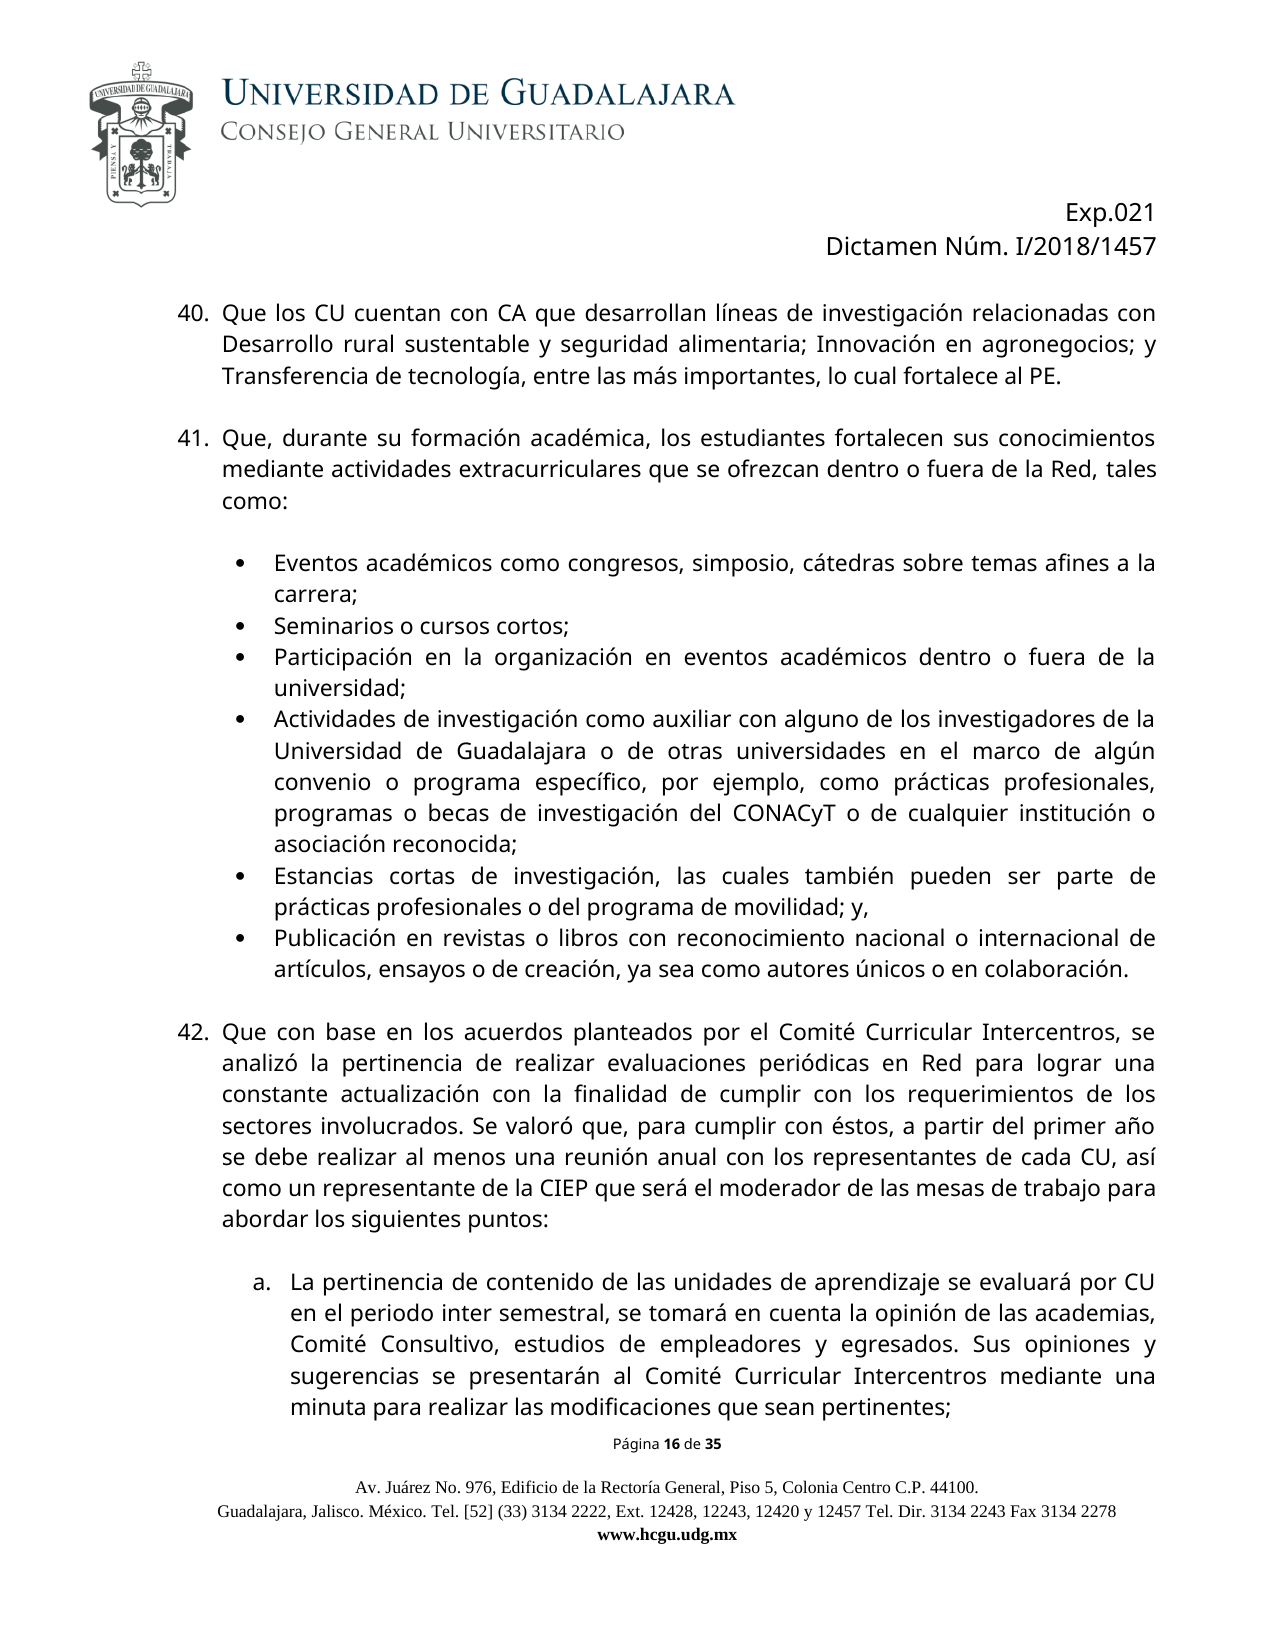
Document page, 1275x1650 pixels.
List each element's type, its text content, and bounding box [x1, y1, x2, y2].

list Estancias cortas de investigación, las cuales también pueden ser parte de prácticas profesionales o del programa de movilidad; y, [236, 859, 1157, 922]
list Que los CU cuentan con CA que desarrollan líneas de investigación relacionadas con Desarrollo rural sustentable y seguridad alimentaria; Innovación en agronegocios; y Transferencia de tecnología, entre las más importantes, lo cual fortalece al PE. [177, 297, 1157, 391]
picture [1, 1, 1274, 268]
list Publicación en revistas o libros con reconocimiento nacional o internacional de artículos, ensayos o de creación, ya sea como autores únicos o en colaboración. [236, 922, 1157, 984]
list Participación en la organización en eventos académicos dentro o fuera de la universidad; [236, 641, 1157, 703]
list Eventos académicos como congresos, simposio, cátedras sobre temas afines a la carrera; [236, 547, 1157, 609]
list Seminarios o cursos cortos; [236, 609, 1157, 641]
list Actividades de investigación como auxiliar con alguno de los investigadores de la Universidad de Guadalajara o de otras universidades en el marco de algún convenio o programa específico, por ejemplo, como prácticas profesionales, programas o becas de investigación del CONACyT o de cualquier institución o asociación reconocida; [236, 703, 1157, 859]
list Que con base en los acuerdos planteados por el Comité Curricular Intercentros, se analizó la pertinencia de realizar evaluaciones periódicas en Red para lograr una constante actualización con la finalidad de cumplir con los requerimientos de los sectores involucrados. Se valoró que, para cumplir con éstos, a partir del primer año se debe realizar al menos una reunión anual con los representantes de cada CU, así como un representante de la CIEP que será el moderador de las mesas de trabajo para abordar los siguientes puntos: [177, 1016, 1157, 1234]
list Que, durante su formación académica, los estudiantes fortalecen sus conocimientos mediante actividades extracurriculares que se ofrezcan dentro o fuera de la Red, tales como: [177, 422, 1157, 516]
list La pertinencia de contenido de las unidades de aprendizaje se evaluará por CU en el periodo inter semestral, se tomará en cuenta la opinión de las academias, Comité Consultivo, estudios de empleadores y egresados. Sus opiniones y sugerencias se presentarán al Comité Curricular Intercentros mediante una minuta para realizar las modificaciones que sean pertinentes; [252, 1266, 1157, 1422]
